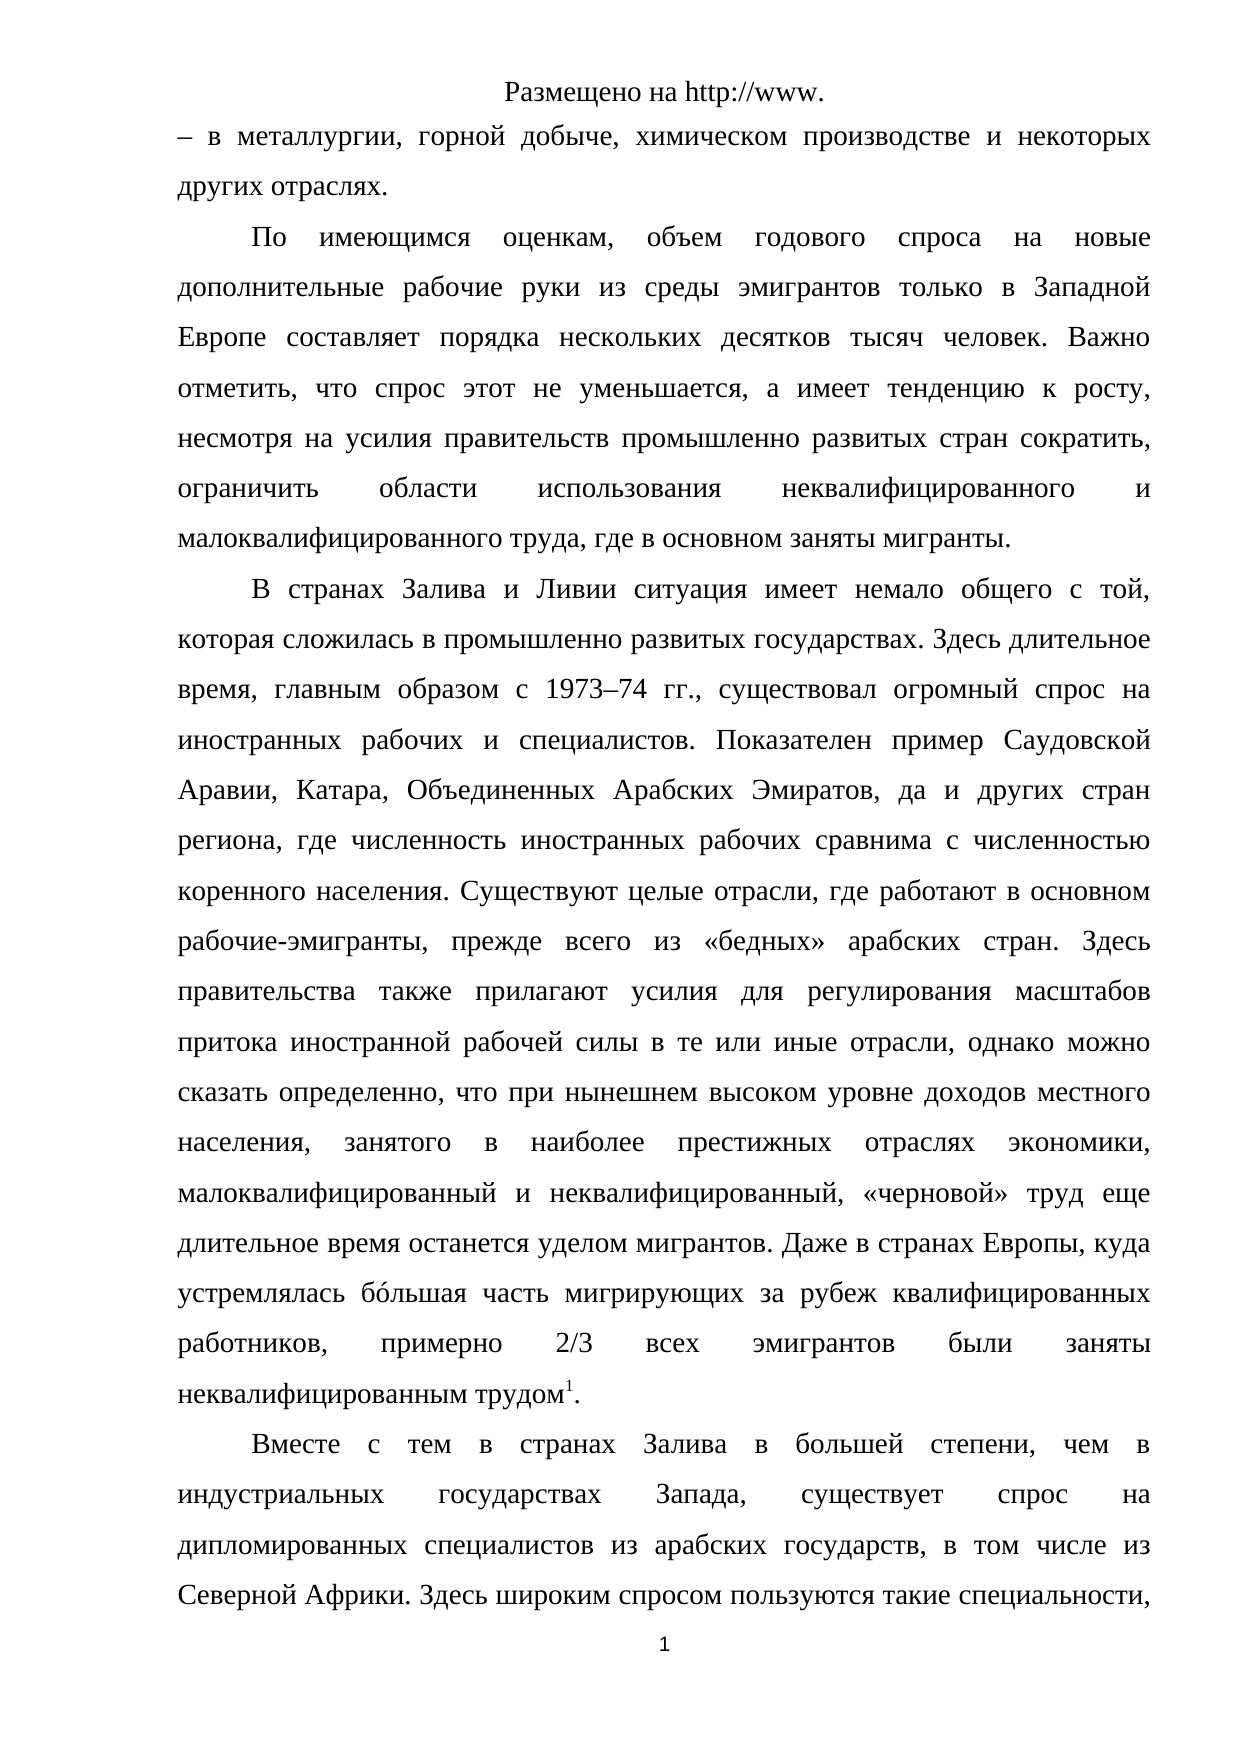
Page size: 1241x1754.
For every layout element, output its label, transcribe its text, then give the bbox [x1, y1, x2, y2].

text По имеющимся оценкам, объем годового спроса на новые дополнительные рабочие руки из среды эмигрантов только в Западной Европе составляет порядка нескольких десятков тысяч человек. Важно отметить, что спрос этот не уменьшается, а имеет тенденцию к росту, несмотря на усилия правительств промышленно развитых стран сократить, ограничить области использования неквалифицированного и малоквалифицированного труда, где в основном заняты мигранты. [177, 219, 1152, 554]
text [177, 1426, 1152, 1611]
text В странах Залива и Ливии ситуация имеет немало общего с той, которая сложилась в промышленно развитых государствах. Здесь длительное время, главным образом с 1973–74 гг., существовал огромный спрос на иностранных рабочих и специалистов. Показателен пример Саудовской Аравии, Катара, Объединенных Арабских Эмиратов, да и других стран региона, где численность иностранных рабочих сравнима с численностью коренного населения. Существуют целые отрасли, где работают в основном рабочие-эмигранты, прежде всего из «бедных» арабских стран. Здесь правительства также прилагают усилия для регулирования масштабов притока иностранной рабочей силы в те или иные отрасли, однако можно сказать определенно, что при нынешнем высоком уровне доходов местного населения, занятого в наиболее престижных отраслях экономики, малоквалифицированный и неквалифицированный, «черновой» труд еще длительное время останется уделом мигрантов. Даже в странах Европы, куда устремлялась бóльшая часть мигрирующих за рубеж квалифицированных работников, примерно 2/3 всех эмигрантов были заняты неквалифицированным трудом1. [177, 571, 1152, 1409]
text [177, 118, 1152, 202]
